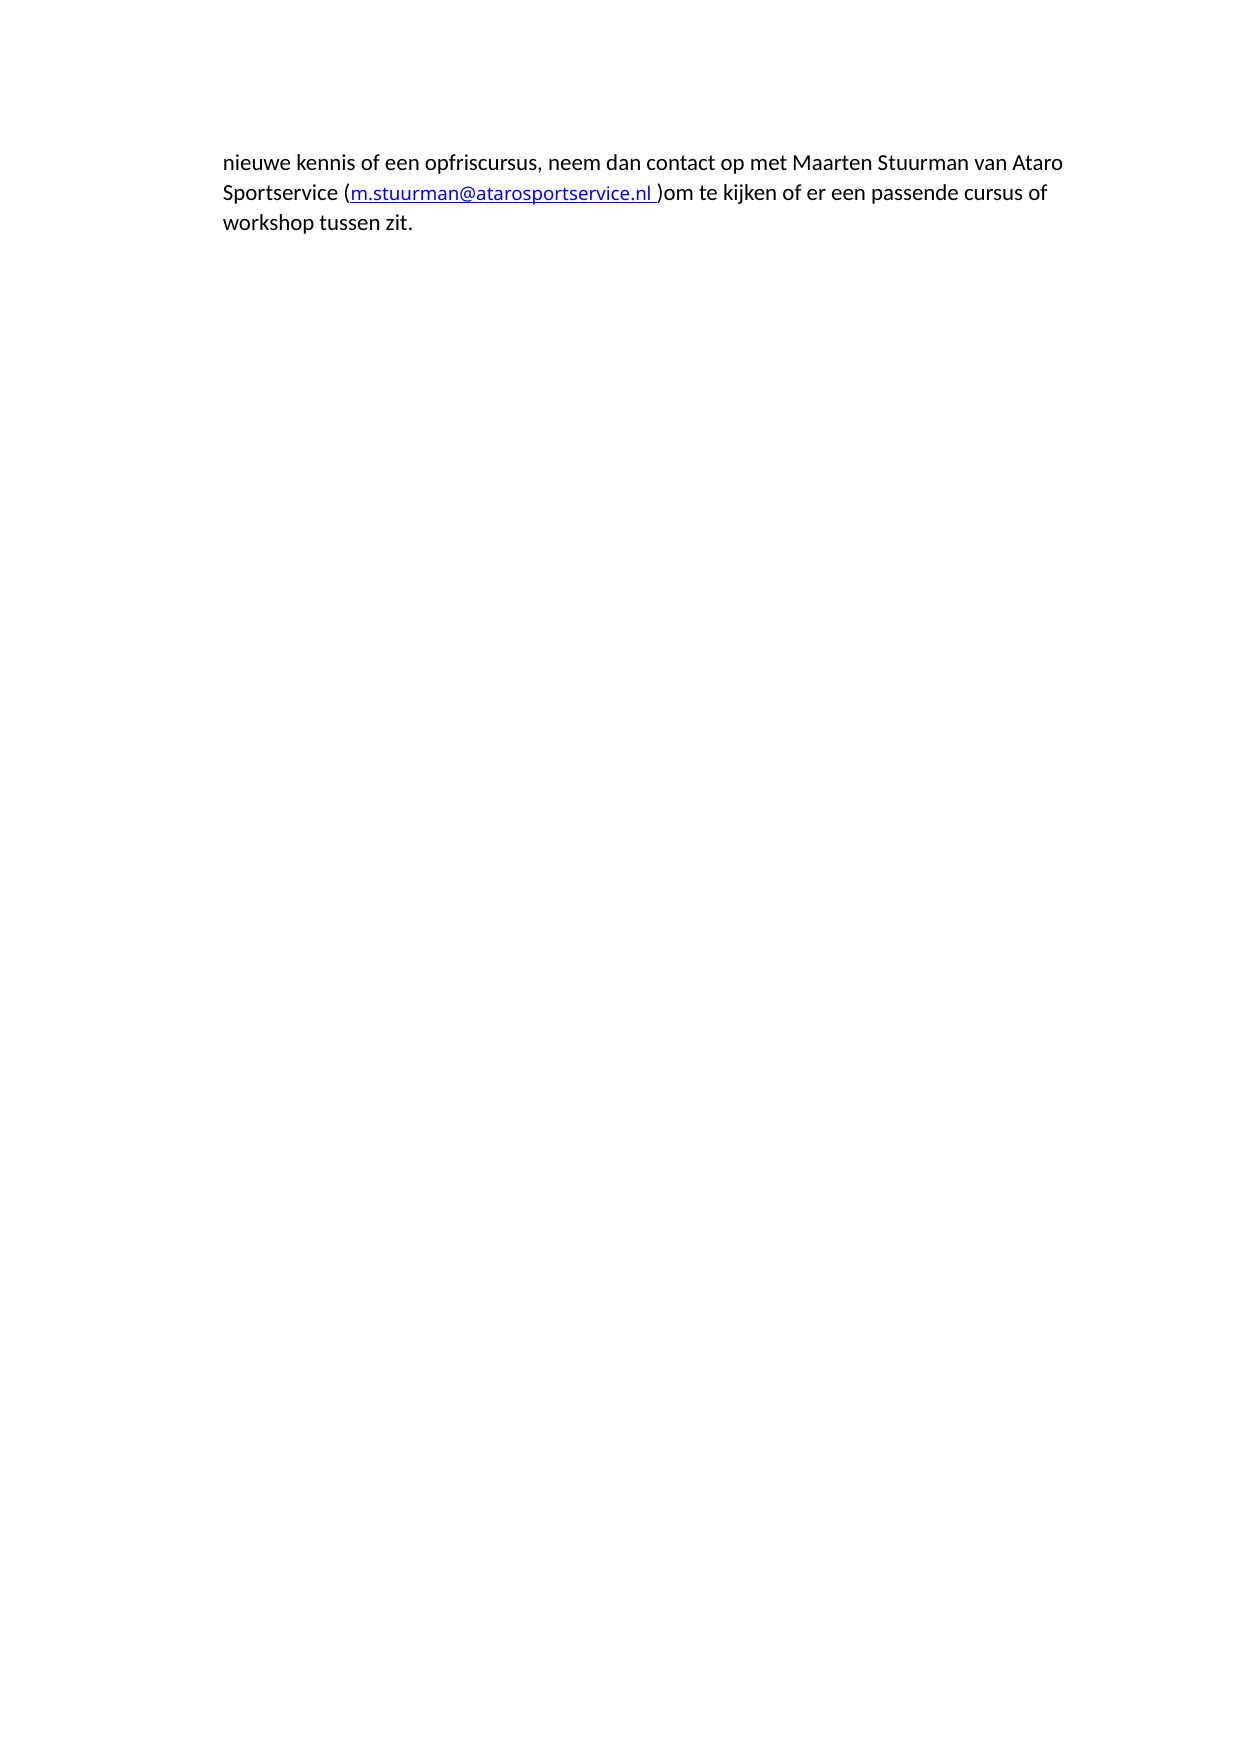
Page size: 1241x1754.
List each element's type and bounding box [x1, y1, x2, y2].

list [185, 148, 1093, 236]
